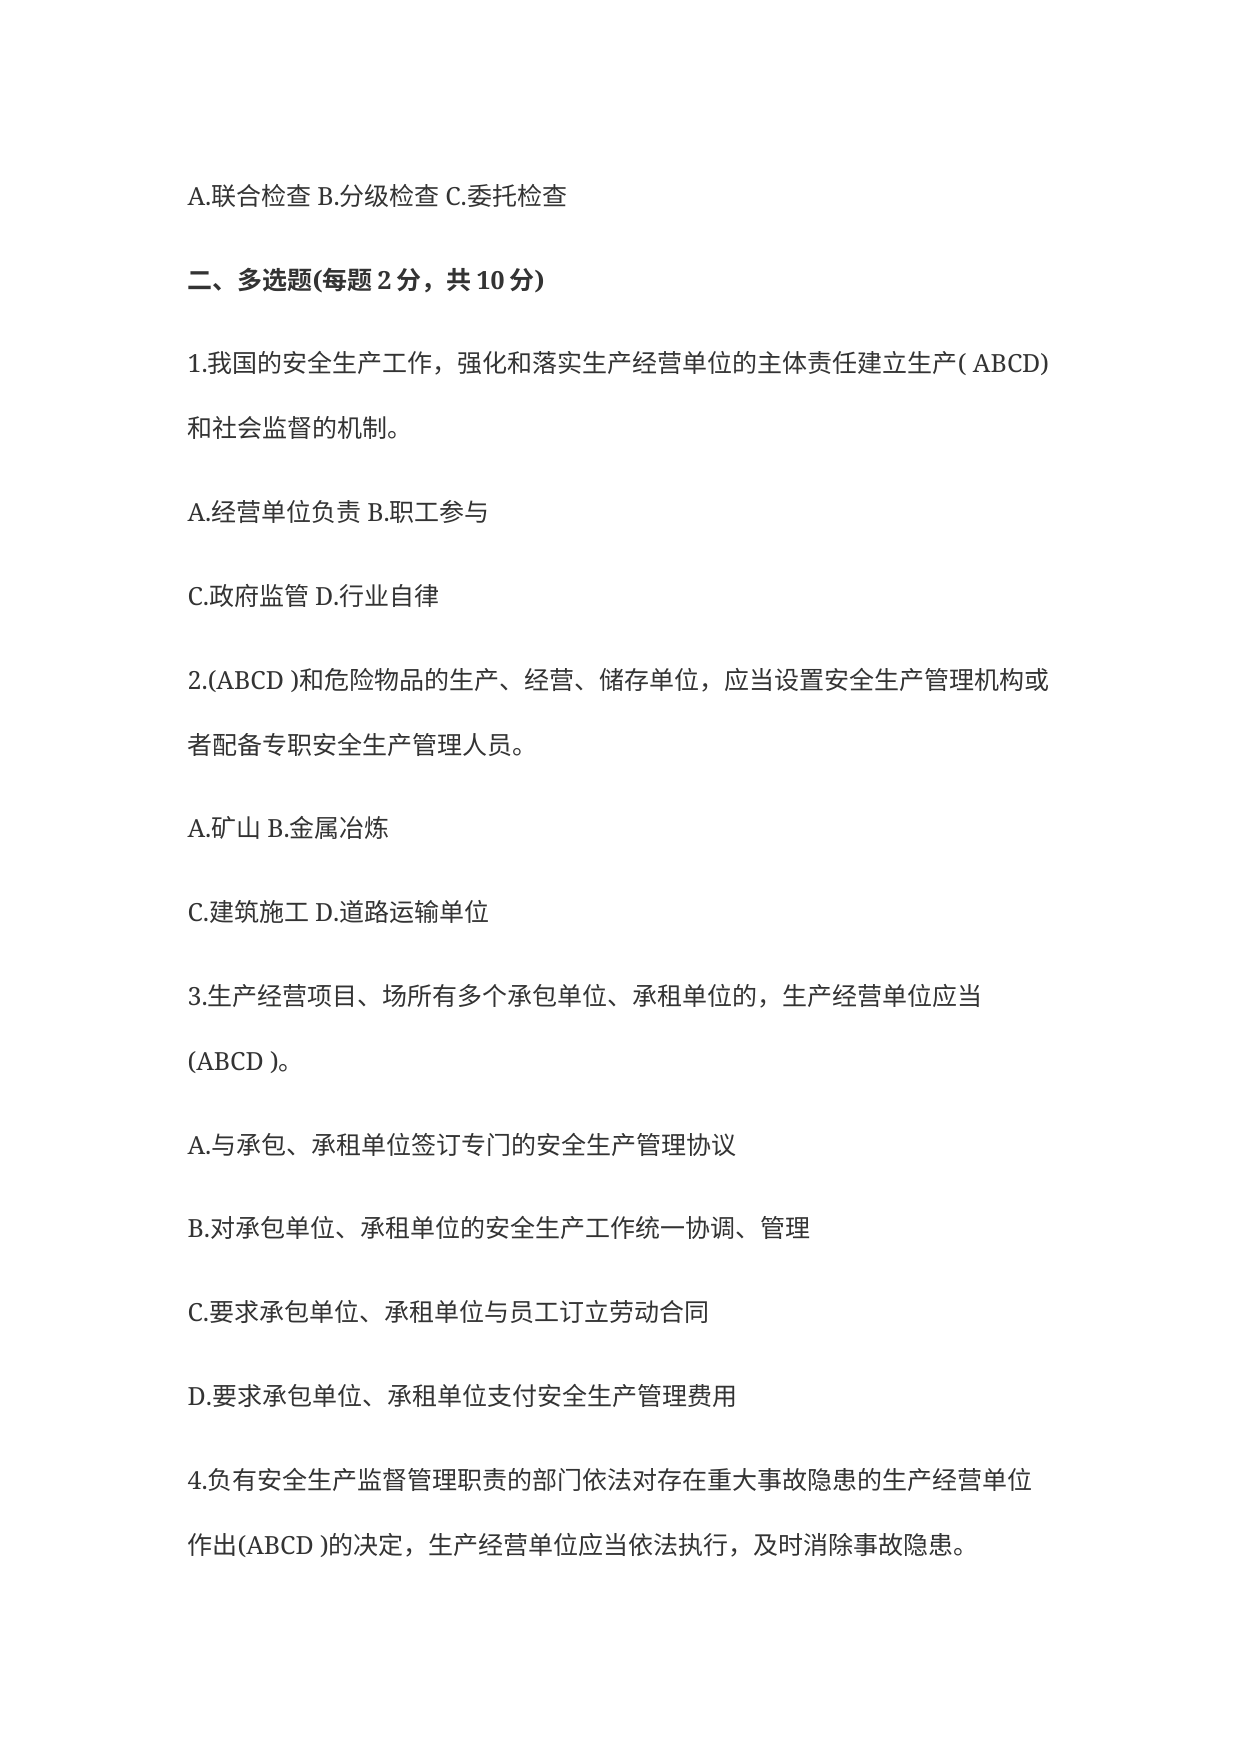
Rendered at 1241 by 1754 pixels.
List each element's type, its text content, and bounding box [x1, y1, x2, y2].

text C.建筑施工 D.道路运输单位 [187, 878, 1053, 943]
text B.对承包单位、承租单位的安全生产工作统一协调、管理 [187, 1194, 1053, 1259]
text C.政府监管 D.行业自律 [187, 562, 1053, 627]
text 1.我国的安全生产工作，强化和落实生产经营单位的主体责任建立生产( ABCD)和社会监督的机制。 [187, 329, 1053, 459]
text 2.(ABCD )和危险物品的生产、经营、储存单位，应当设置安全生产管理机构或者配备专职安全生产管理人员。 [187, 646, 1053, 776]
text A.联合检查 B.分级检查 C.委托检查 [187, 162, 1053, 227]
text A.经营单位负责 B.职工参与 [187, 478, 1053, 543]
text A.矿山 B.金属冶炼 [187, 794, 1053, 859]
text D.要求承包单位、承租单位支付安全生产管理费用 [187, 1362, 1053, 1427]
text 3.生产经营项目、场所有多个承包单位、承租单位的，生产经营单位应当(ABCD )。 [187, 962, 1053, 1092]
text 二、多选题(每题2分，共10分) [187, 246, 1053, 311]
text 4.负有安全生产监督管理职责的部门依法对存在重大事故隐患的生产经营单位作出(ABCD )的决定，生产经营单位应当依法执行，及时消除事故隐患。 [187, 1446, 1053, 1576]
text A.与承包、承租单位签订专门的安全生产管理协议 [187, 1111, 1053, 1176]
text C.要求承包单位、承租单位与员工订立劳动合同 [187, 1278, 1053, 1343]
